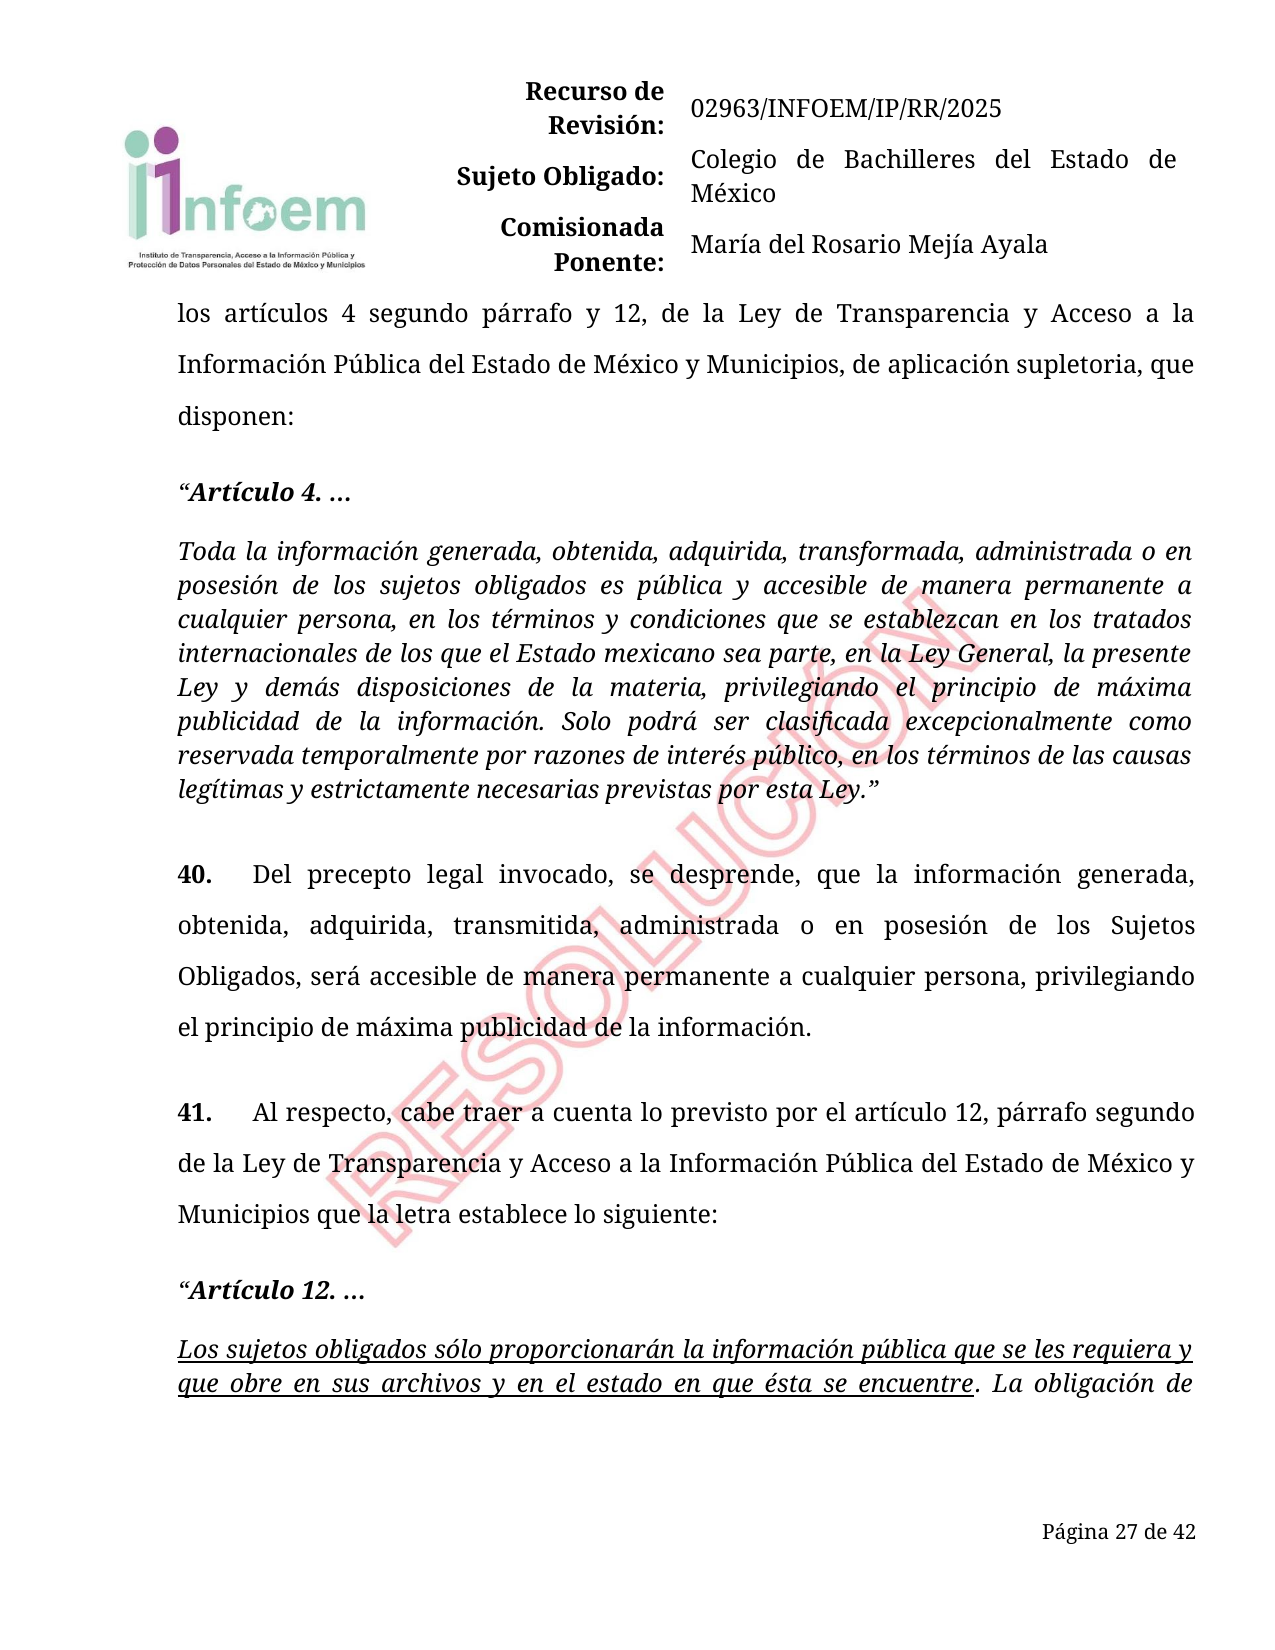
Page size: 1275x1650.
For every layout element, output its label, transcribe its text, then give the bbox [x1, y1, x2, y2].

list Al respecto, cabe traer a cuenta lo previsto por el artículo 12, párrafo segundo de la Ley de Transparencia y Acceso a la Información Pública del Estado de México y Municipios que la letra establece lo siguiente: [177, 1095, 1196, 1231]
text “Artículo 12. … [177, 1273, 1196, 1307]
picture [5, 66, 1275, 1650]
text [177, 1332, 1196, 1400]
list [177, 296, 1196, 432]
text “Artículo 4. … [177, 474, 1196, 508]
text Toda la información generada, obtenida, adquirida, transformada, administrada o en posesión de los sujetos obligados es pública y accesible de manera permanente a cualquier persona, en los términos y condiciones que se establezcan en los tratados internacionales de los que el Estado mexicano sea parte, en la Ley General, la presente Ley y demás disposiciones de la materia, privilegiando el principio de máxima publicidad de la información. Solo podrá ser clasificada excepcionalmente como reservada temporalmente por razones de interés público, en los términos de las causas legítimas y estrictamente necesarias previstas por esta Ley.” [177, 533, 1196, 806]
list Del precepto legal invocado, se desprende, que la información generada, obtenida, adquirida, transmitida, administrada o en posesión de los Sujetos Obligados, será accesible de manera permanente a cualquier persona, privilegiando el principio de máxima publicidad de la información. [177, 856, 1196, 1044]
